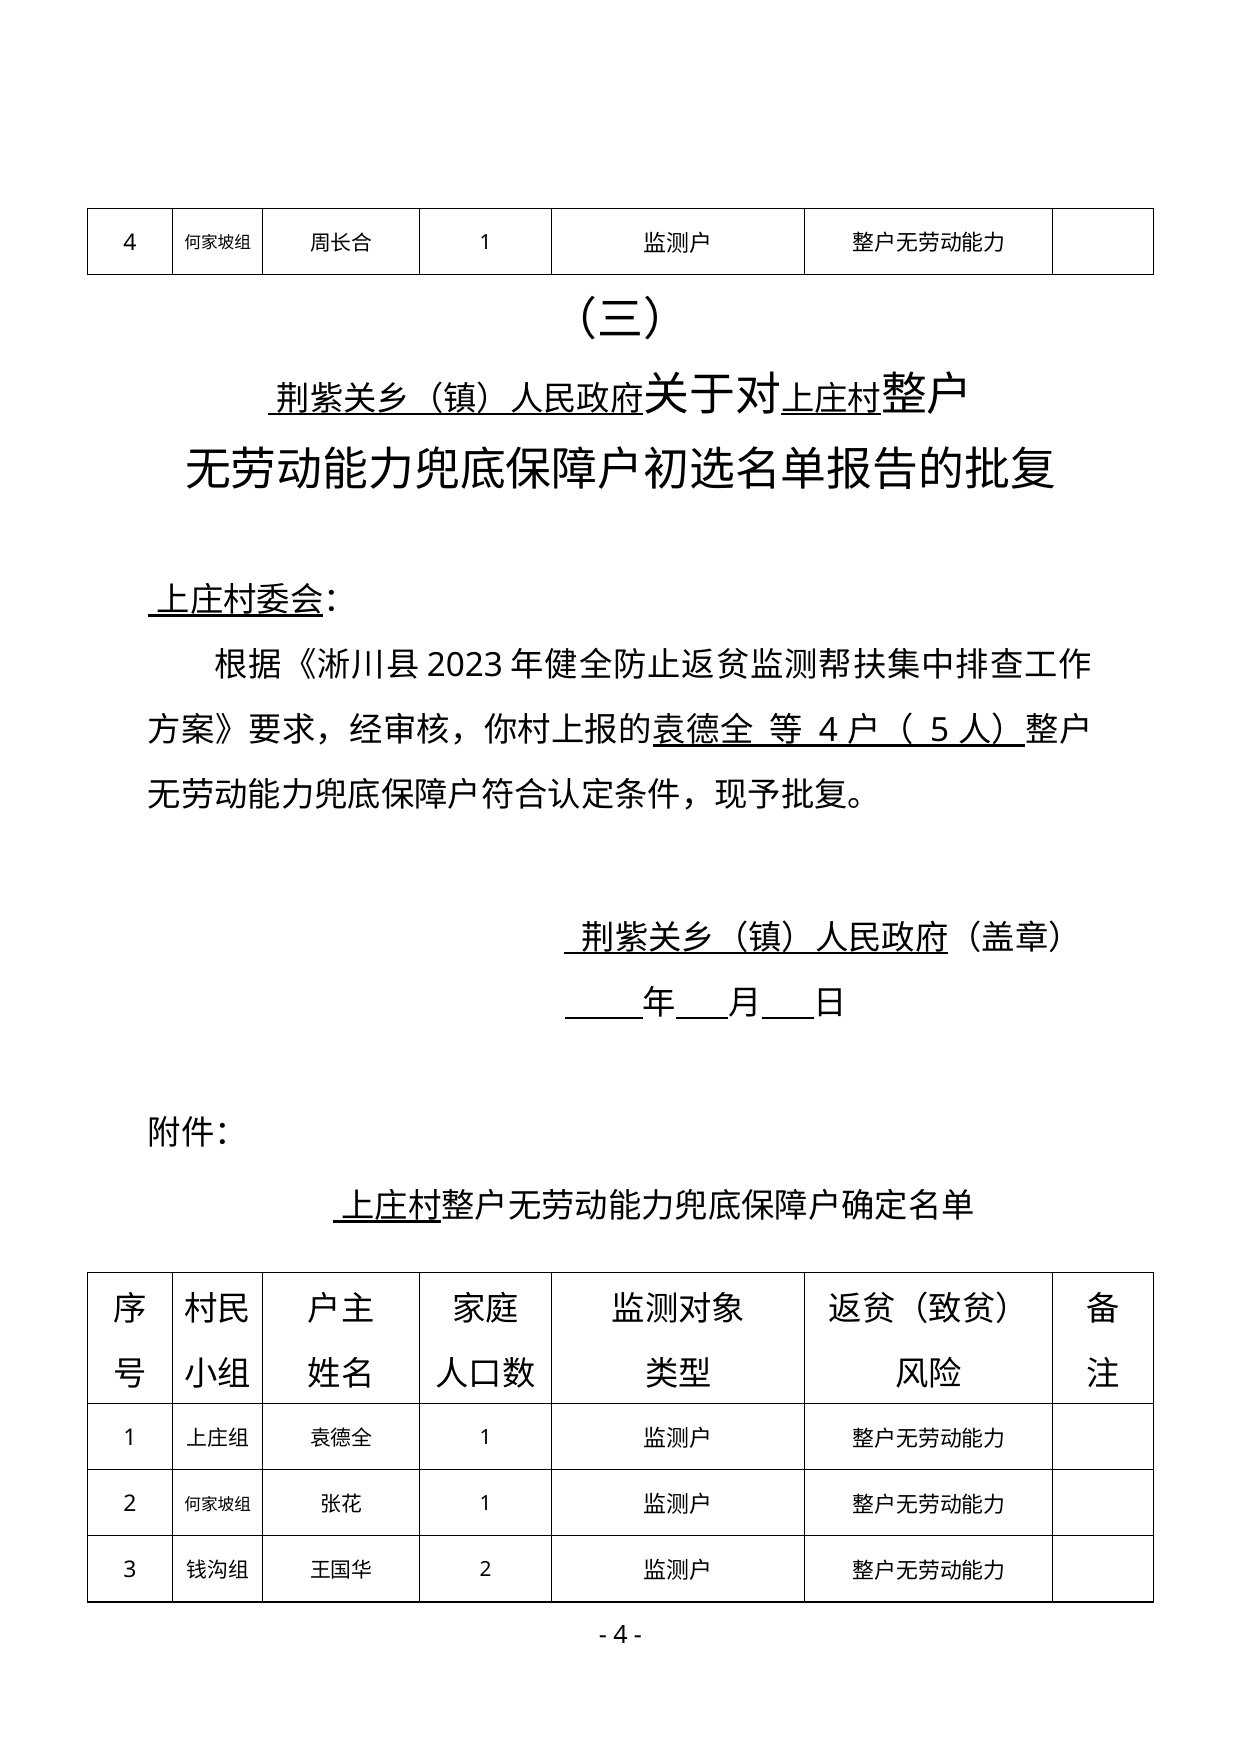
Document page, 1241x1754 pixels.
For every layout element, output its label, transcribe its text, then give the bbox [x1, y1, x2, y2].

text 附件： [148, 1097, 1092, 1162]
table_header 备 注 [1053, 1273, 1153, 1403]
text 上庄村委会： [148, 565, 1092, 630]
table_cell 何家坡组 [173, 1470, 262, 1535]
table_cell 4 [88, 209, 172, 274]
table_cell 整户无劳动能力 [805, 1404, 1052, 1469]
table_cell [1053, 1536, 1153, 1601]
table_cell 监测户 [552, 209, 804, 274]
table_header 序号 [88, 1273, 172, 1403]
text 上庄村整户无劳动能力兜底保障户确定名单 [148, 1179, 1092, 1227]
table_header 监测对象 类型 [552, 1273, 804, 1403]
text 无劳动能力兜底保障户初选名单报告的批复 [148, 425, 1092, 500]
table_header 家庭 人口数 [420, 1273, 551, 1403]
table_cell 王国华 [263, 1536, 419, 1601]
text （三） [148, 275, 1092, 350]
table_cell 袁德全 [263, 1404, 419, 1469]
table_cell 1 [88, 1404, 172, 1469]
table_cell [1053, 209, 1153, 274]
table_cell 1 [420, 209, 551, 274]
table_cell 何家坡组 [173, 209, 262, 274]
table_cell 上庄组 [173, 1404, 262, 1469]
table_cell [1053, 1404, 1153, 1469]
text 荆紫关乡（镇）人民政府（盖章） [148, 902, 1092, 967]
table_cell 2 [420, 1536, 551, 1601]
table_cell 周长合 [263, 209, 419, 274]
text 荆紫关乡（镇）人民政府关于对上庄村整户 [148, 350, 1092, 425]
table_header 户主 姓名 [263, 1273, 419, 1403]
table_cell 监测户 [552, 1536, 804, 1601]
table_cell 张花 [263, 1470, 419, 1535]
table_cell 1 [420, 1470, 551, 1535]
table_cell 整户无劳动能力 [805, 209, 1052, 274]
table_cell [1053, 1470, 1153, 1535]
table_cell 钱沟组 [173, 1536, 262, 1601]
text 根据《淅川县2023年健全防止返贫监测帮扶集中排查工作方案》要求，经审核，你村上报的袁德全 等 4 户（ 5 人）整户无劳动能力兜底保障户符合认定条件，现予批复。 [148, 630, 1092, 825]
table_header 返贫（致贫） 风险 [805, 1273, 1052, 1403]
table_cell 2 [88, 1470, 172, 1535]
table_header 村民 小组 [173, 1273, 262, 1403]
text 年 月 日 [148, 967, 1092, 1032]
table_cell 整户无劳动能力 [805, 1536, 1052, 1601]
table_cell 整户无劳动能力 [805, 1470, 1052, 1535]
table_cell 监测户 [552, 1470, 804, 1535]
table_cell 监测户 [552, 1404, 804, 1469]
table_cell 1 [420, 1404, 551, 1469]
table_cell 3 [88, 1536, 172, 1601]
